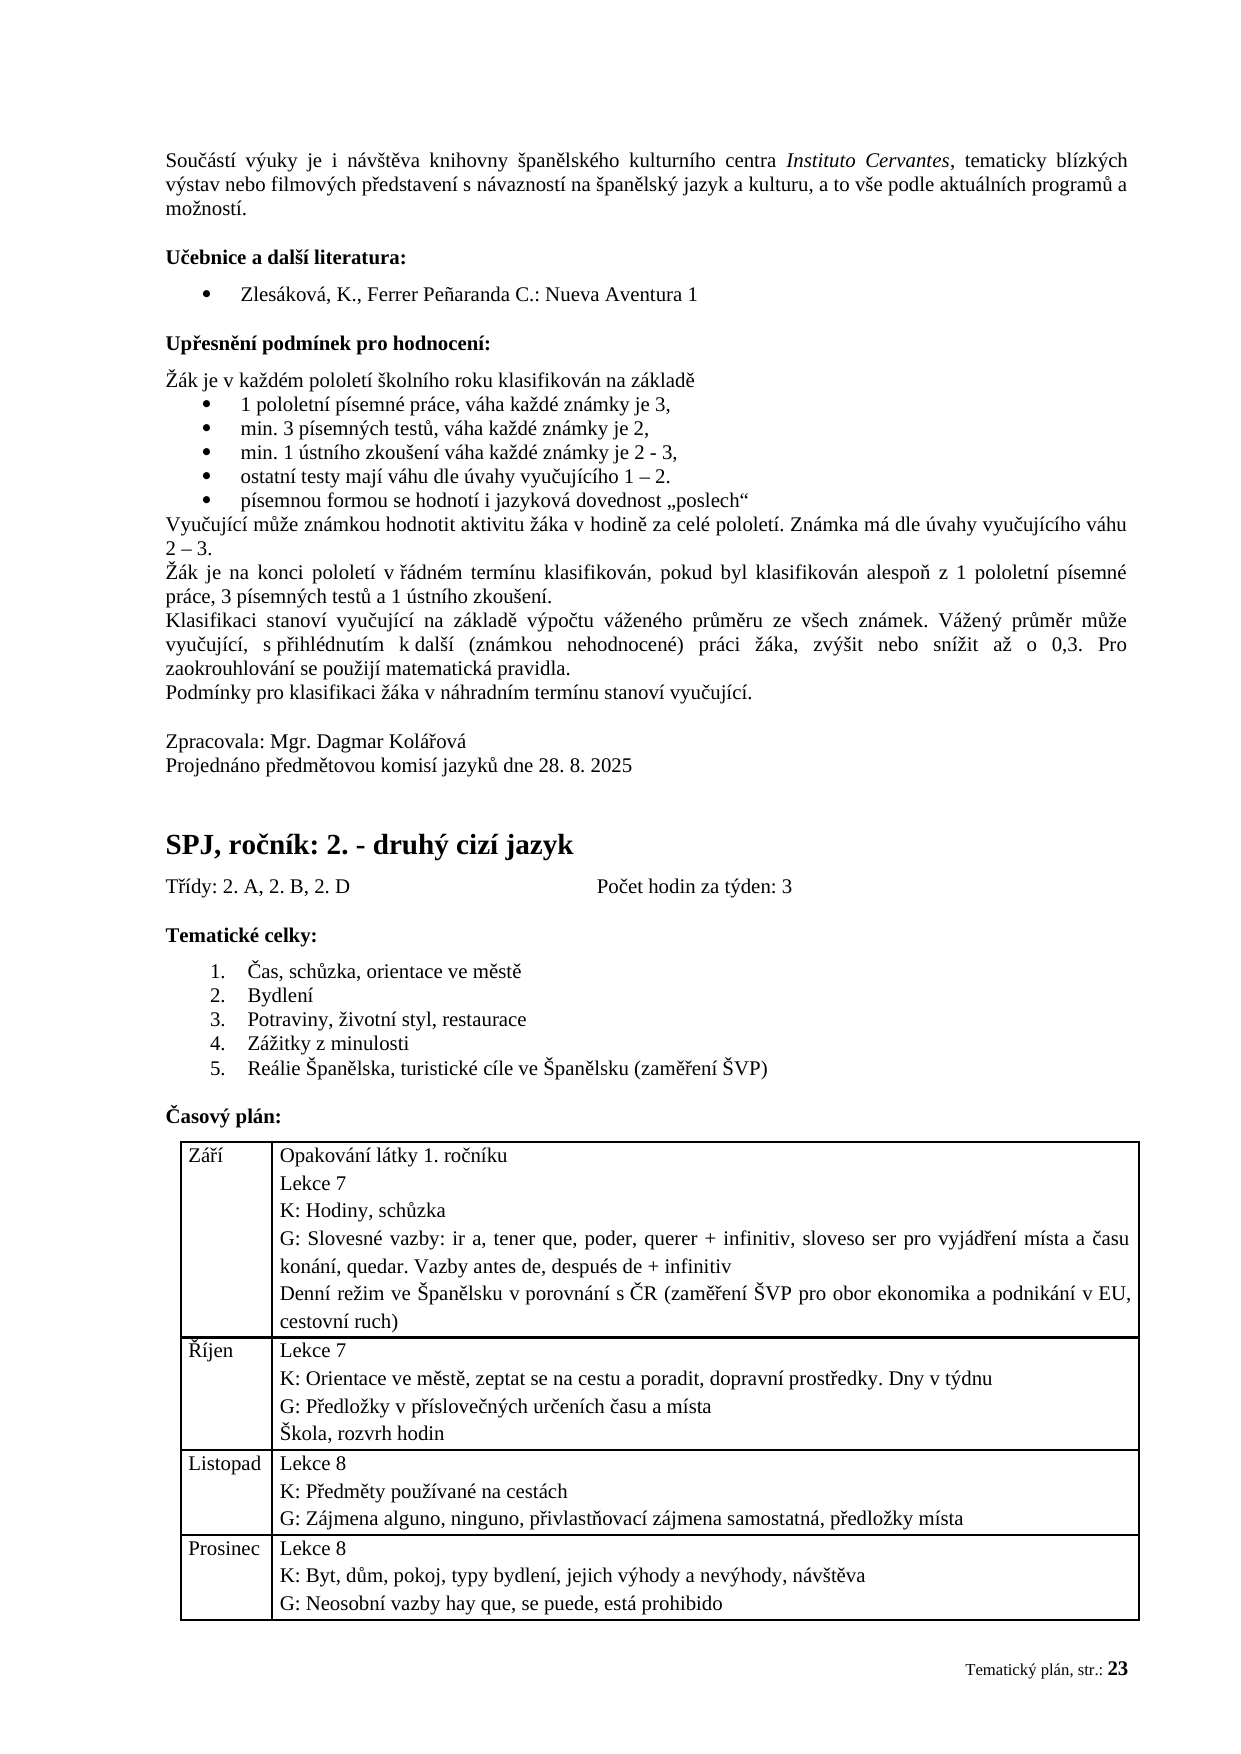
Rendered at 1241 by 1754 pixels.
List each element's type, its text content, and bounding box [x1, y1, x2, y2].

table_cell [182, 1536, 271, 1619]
text Třídy: 2. A, 2. B, 2. D Počet hodin za týden: 3 [165, 873, 1128, 898]
list Bydlení [210, 983, 1128, 1007]
list Čas, schůzka, orientace ve městě [210, 959, 1128, 983]
text Součástí výuky je i návštěva knihovny španělského kulturního centra Instituto Cervantes, tematicky blízkých výstav nebo filmových představení s návazností na španělský jazyk a kulturu, a to vše podle aktuálních programů a možností. [165, 148, 1128, 220]
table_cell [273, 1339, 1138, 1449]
text Klasifikaci stanoví vyučující na základě výpočtu váženého průměru ze všech známek. Vážený průměr může vyučující, s přihlédnutím k další (známkou nehodnocené) práci žáka, zvýšit nebo snížit až o 0,3. Pro zaokrouhlování se použijí matematická pravidla. [165, 608, 1128, 680]
list min. 1 ústního zkoušení váha každé známky je 2 - 3, [203, 440, 1128, 464]
text SPJ, ročník: 2. - druhý cizí jazyk [165, 827, 1128, 861]
list Potraviny, životní styl, restaurace [210, 1007, 1128, 1031]
text Časový plán: [165, 1104, 1128, 1128]
list Zlesáková, K., Ferrer Peñaranda C.: Nueva Aventura 1 [203, 282, 1128, 306]
text Projednáno předmětovou komisí jazyků dne 28. 8. 2025 [165, 753, 1128, 777]
text Vyučující může známkou hodnotit aktivitu žáka v hodině za celé pololetí. Známka má dle úvahy vyučujícího váhu 2 – 3. [165, 512, 1128, 560]
list 1 pololetní písemné práce, váha každé známky je 3, [203, 392, 1128, 416]
list min. 3 písemných testů, váha každé známky je 2, [203, 416, 1128, 440]
text Tematické celky: [165, 923, 1128, 947]
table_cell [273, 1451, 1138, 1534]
list Reálie Španělska, turistické cíle ve Španělsku (zaměření ŠVP) [210, 1055, 1128, 1079]
text Podmínky pro klasifikaci žáka v náhradním termínu stanoví vyučující. [165, 680, 1128, 704]
list Zážitky z minulosti [210, 1031, 1128, 1055]
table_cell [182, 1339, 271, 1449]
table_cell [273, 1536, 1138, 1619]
list ostatní testy mají váhu dle úvahy vyučujícího 1 – 2. [203, 464, 1128, 488]
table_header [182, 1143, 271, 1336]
text Zpracovala: Mgr. Dagmar Kolářová [165, 729, 1128, 753]
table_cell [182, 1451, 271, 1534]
list písemnou formou se hodnotí i jazyková dovednost „poslech“ [203, 488, 1128, 512]
text Žák je na konci pololetí v řádném termínu klasifikován, pokud byl klasifikován alespoň z 1 pololetní písemné práce, 3 písemných testů a 1 ústního zkoušení. [165, 560, 1128, 608]
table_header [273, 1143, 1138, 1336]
text Učebnice a další literatura: [165, 245, 1128, 269]
text Upřesnění podmínek pro hodnocení: [165, 331, 1128, 355]
text Žák je v každém pololetí školního roku klasifikován na základě [165, 367, 1128, 392]
